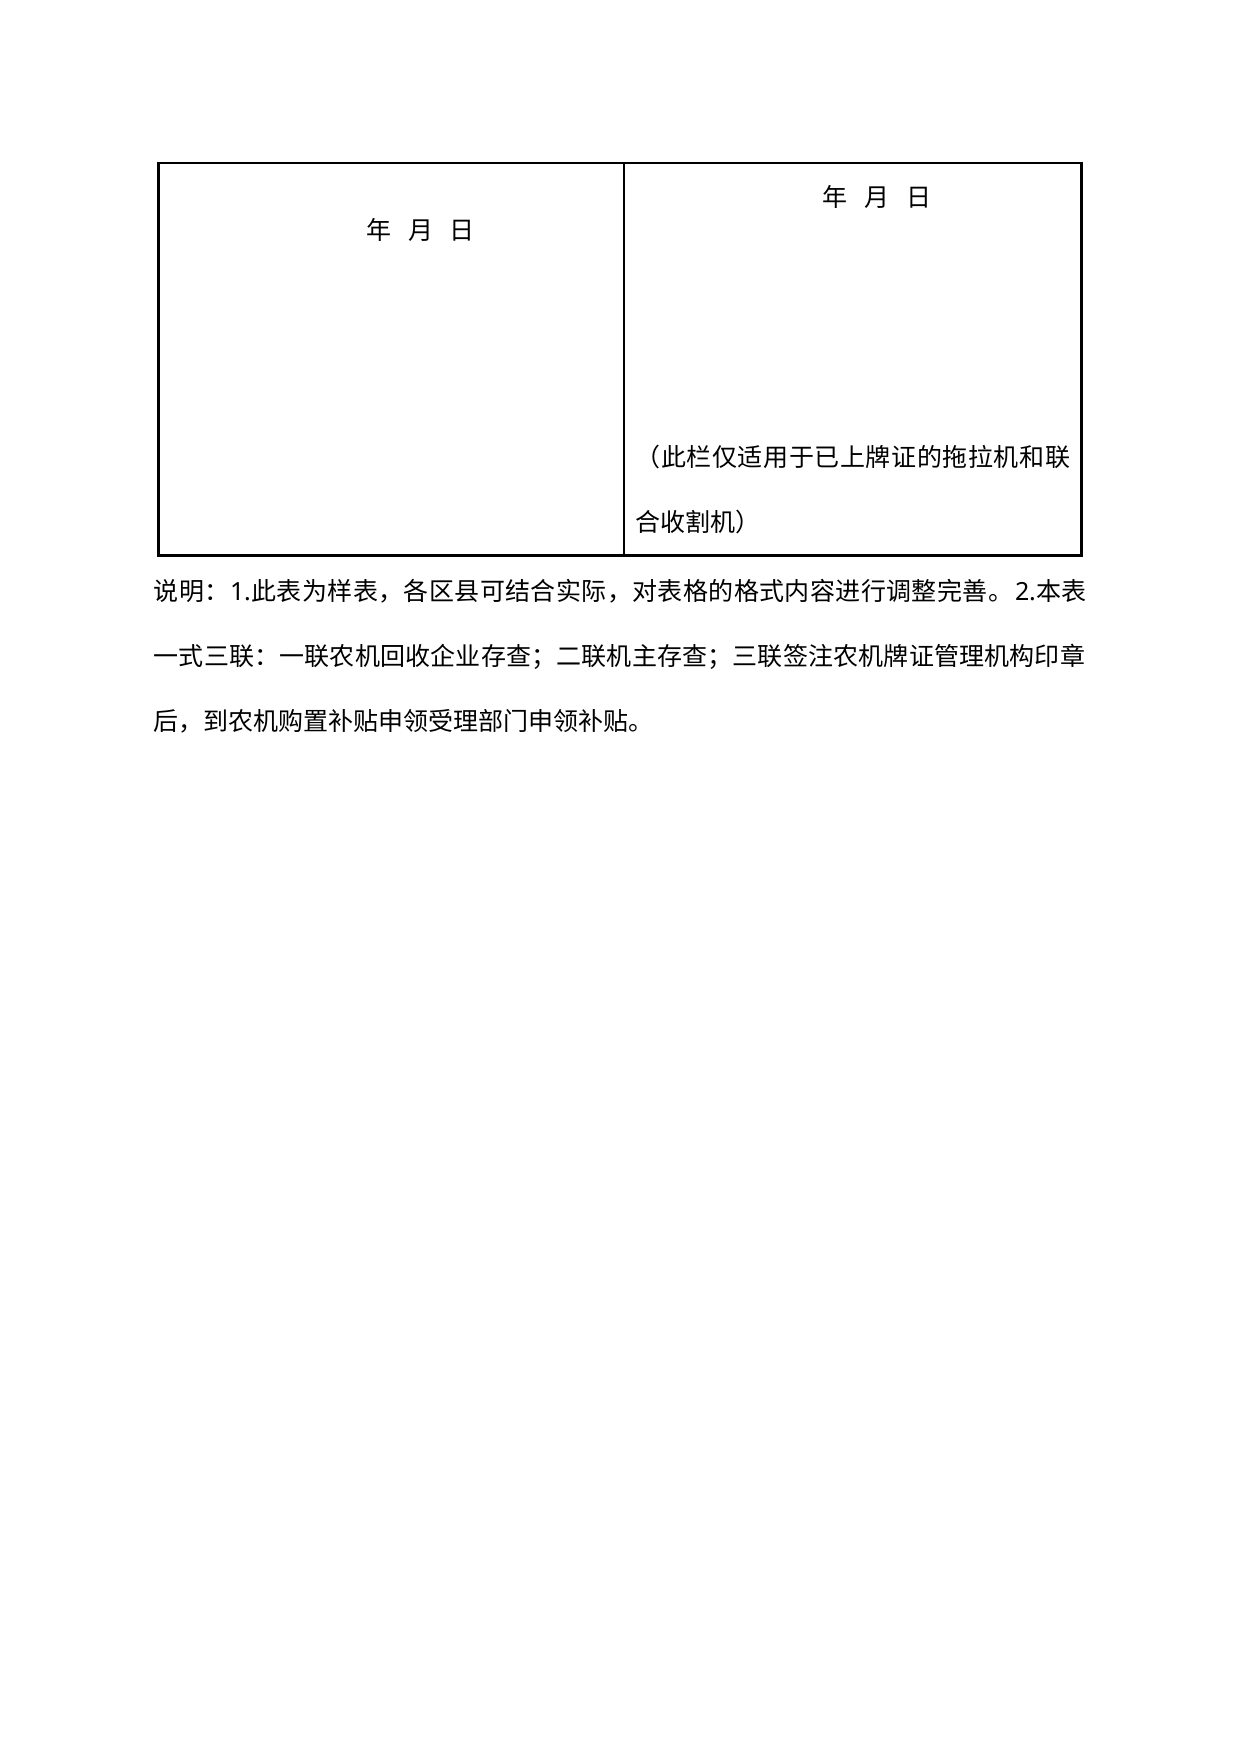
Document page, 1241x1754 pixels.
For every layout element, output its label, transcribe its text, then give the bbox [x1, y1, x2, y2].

text 说明：1.此表为样表，各区县可结合实际，对表格的格式内容进行调整完善。2.本表一式三联：一联农机回收企业存查；二联机主存查；三联签注农机牌证管理机构印章后，到农机购置补贴申领受理部门申领补贴。 [153, 557, 1087, 752]
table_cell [160, 164, 623, 553]
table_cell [625, 164, 1080, 553]
